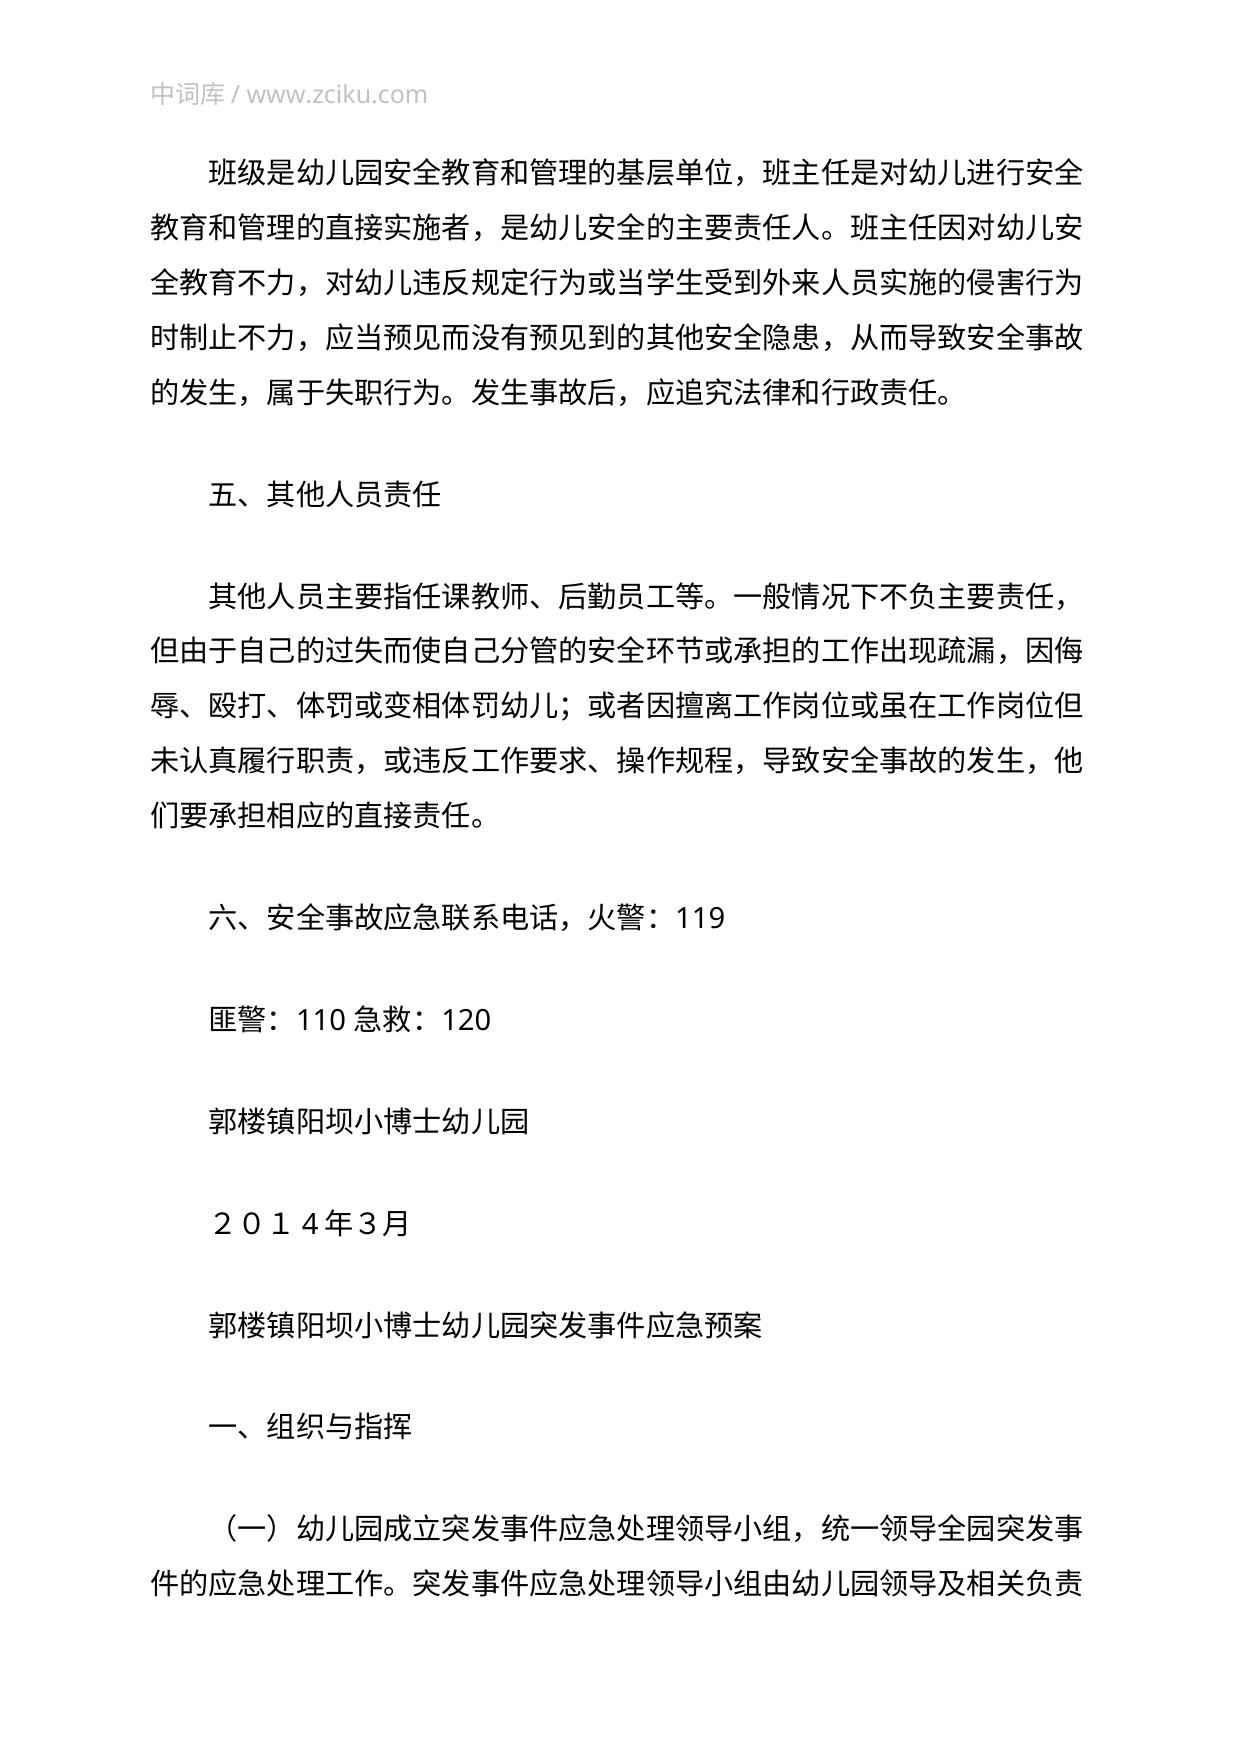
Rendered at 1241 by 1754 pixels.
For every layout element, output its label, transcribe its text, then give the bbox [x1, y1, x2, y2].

text 匪警：110 急救：120 [150, 996, 1090, 1039]
text 其他人员主要指任课教师、后勤员工等。一般情况下不负主要责任，但由于自己的过失而使自己分管的安全环节或承担的工作出现疏漏，因侮辱、殴打、体罚或变相体罚幼儿；或者因擅离工作岗位或虽在工作岗位但未认真履行职责，或违反工作要求、操作规程，导致安全事故的发生，他们要承担相应的直接责任。 [150, 573, 1090, 835]
text 六、安全事故应急联系电话，火警：119 [150, 894, 1090, 937]
text 郭楼镇阳坝小博士幼儿园 [150, 1098, 1090, 1141]
text ２０１4年３月 [150, 1200, 1090, 1243]
text 郭楼镇阳坝小博士幼儿园突发事件应急预案 [150, 1302, 1090, 1344]
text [150, 1506, 1090, 1603]
text 五、其他人员责任 [150, 471, 1090, 514]
text 班级是幼儿园安全教育和管理的基层单位，班主任是对幼儿进行安全教育和管理的直接实施者，是幼儿安全的主要责任人。班主任因对幼儿安全教育不力，对幼儿违反规定行为或当学生受到外来人员实施的侵害行为时制止不力，应当预见而没有预见到的其他安全隐患，从而导致安全事故的发生，属于失职行为。发生事故后，应追究法律和行政责任。 [150, 150, 1090, 412]
text 一、组织与指挥 [150, 1404, 1090, 1446]
